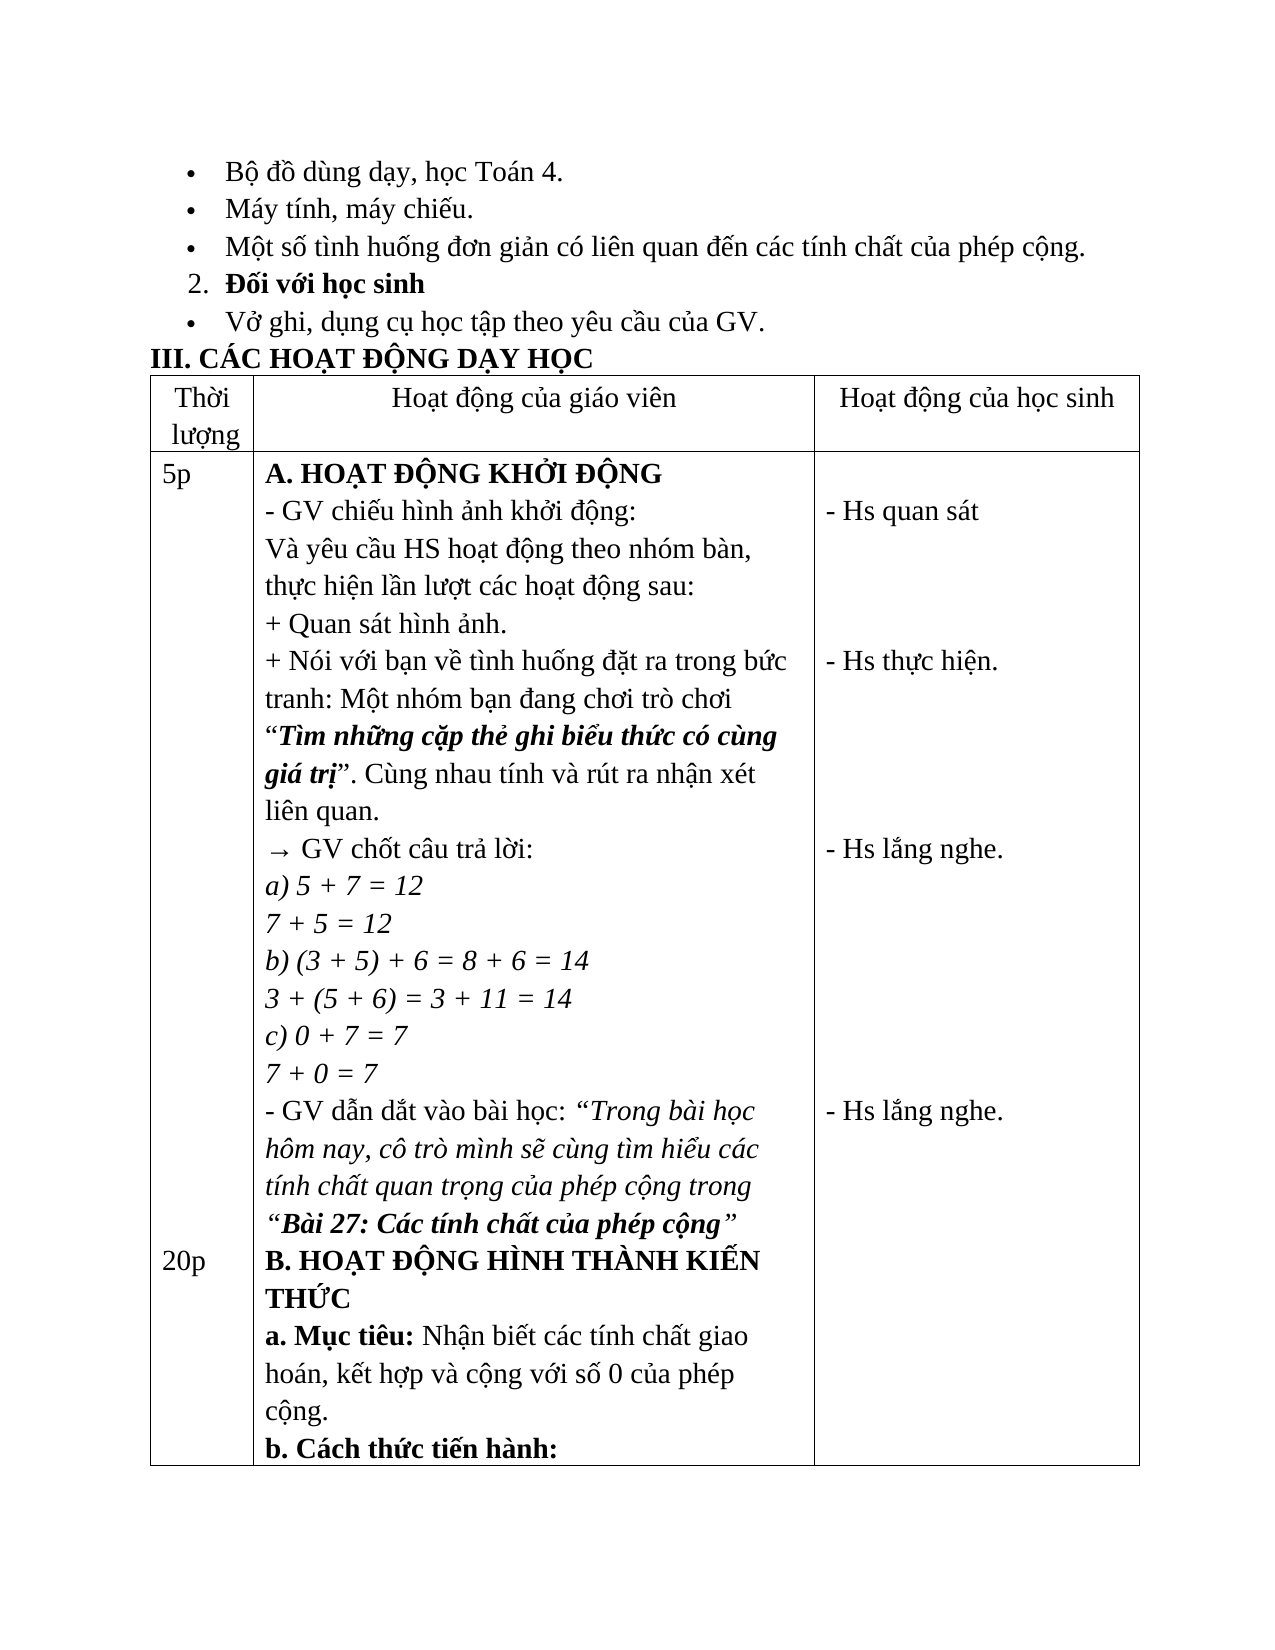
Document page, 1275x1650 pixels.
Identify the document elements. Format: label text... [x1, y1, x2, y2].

list Đối với học sinh [187, 262, 1125, 300]
table_header Hoạt động của học sinh [815, 376, 1139, 451]
table_header Thời lượng [151, 376, 253, 451]
list Một số tình huống đơn giản có liên quan đến các tính chất của phép cộng. [187, 225, 1125, 262]
list Bộ đồ dùng dạy, học Toán 4. [187, 150, 1125, 187]
table_cell 5p 20p 10p 2p [151, 452, 253, 1464]
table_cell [254, 452, 814, 1464]
table_header Hoạt động của giáo viên [254, 376, 814, 451]
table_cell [815, 452, 1139, 1464]
text III. CÁC HOẠT ĐỘNG DẠY HỌC [150, 337, 1125, 375]
list Máy tính, máy chiếu. [187, 187, 1125, 225]
list Vở ghi, dụng cụ học tập theo yêu cầu của GV. [187, 300, 1125, 337]
